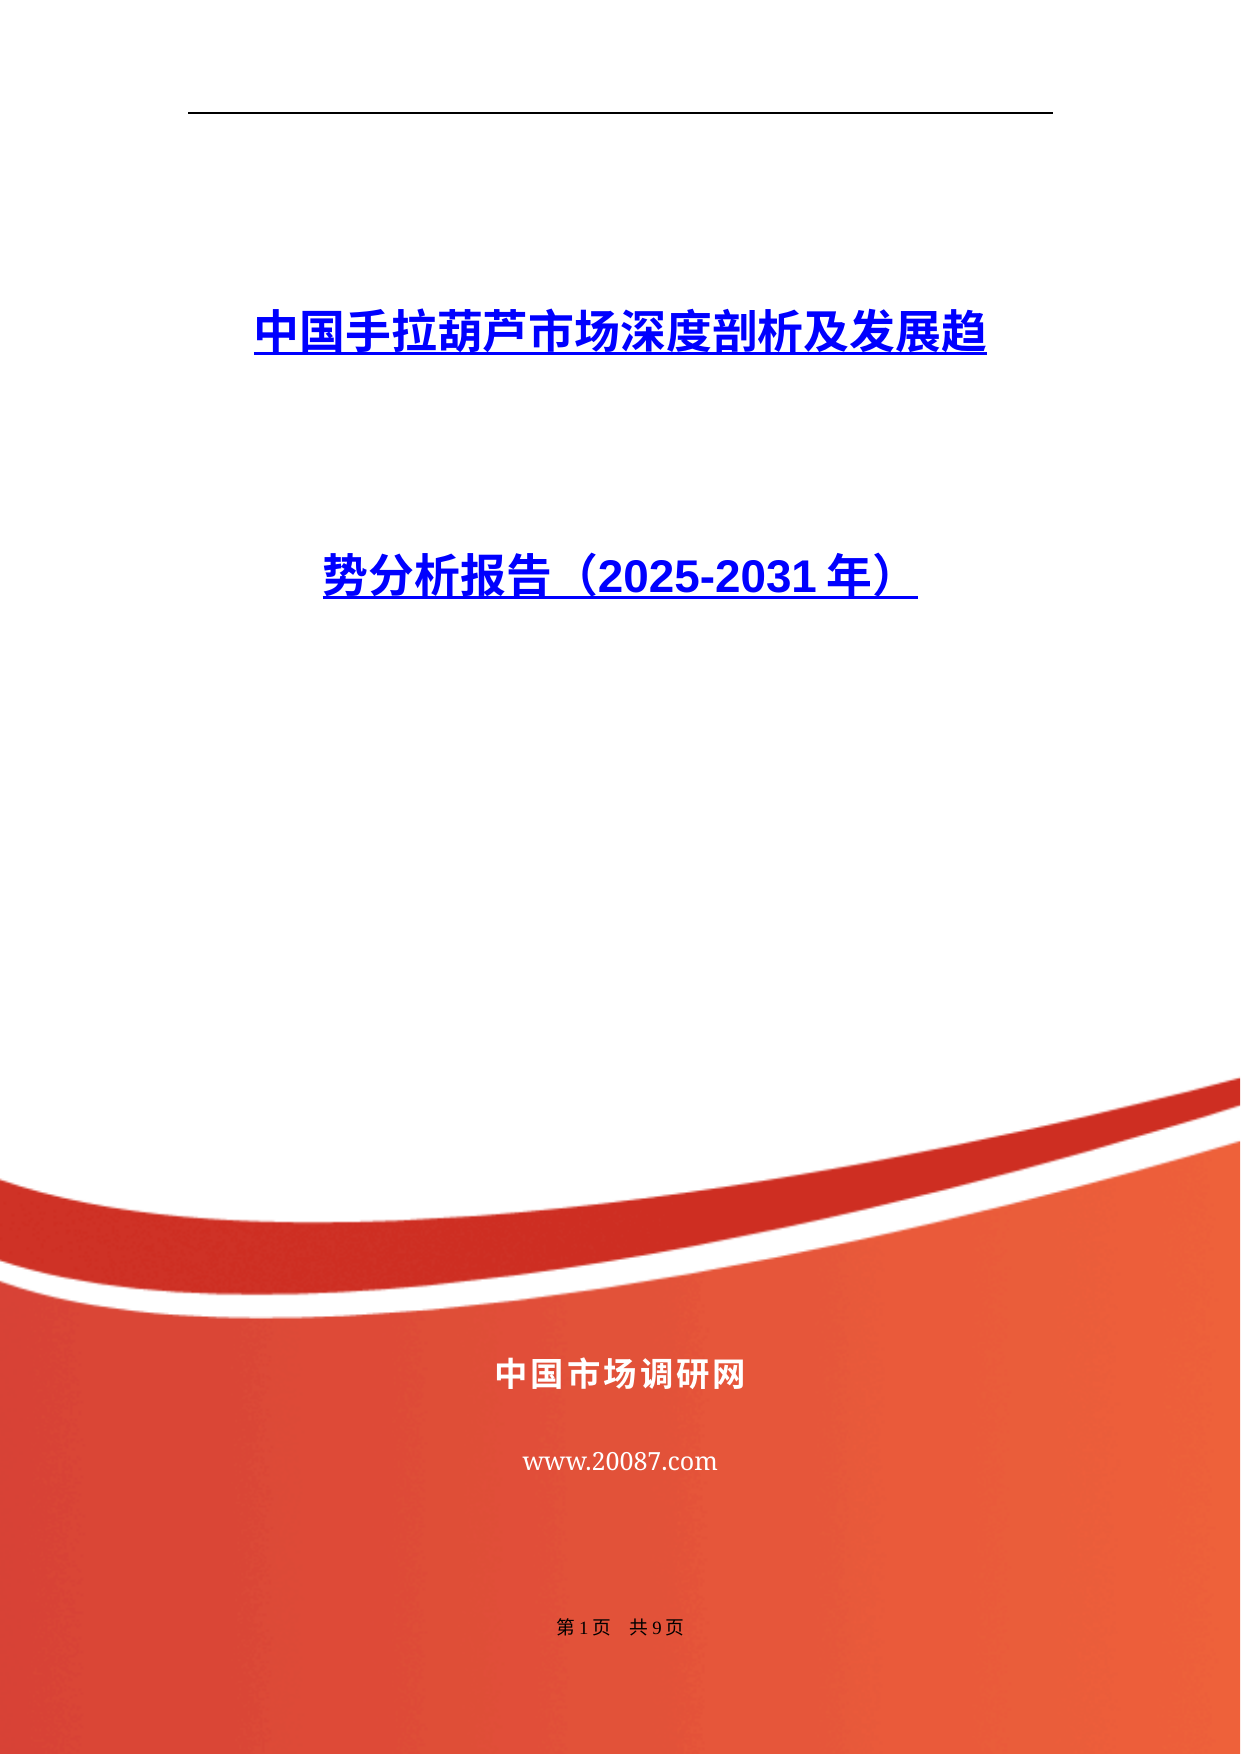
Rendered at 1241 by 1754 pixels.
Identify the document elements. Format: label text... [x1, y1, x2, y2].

text www.20087.com [187, 1428, 1053, 1493]
subtitle 中国市场调研网 [187, 1339, 1053, 1404]
table_header 中国手拉葫芦市场深度剖析及发展趋势分析报告（2025-2031年） [188, 207, 1053, 773]
picture [0, 1006, 1241, 1754]
